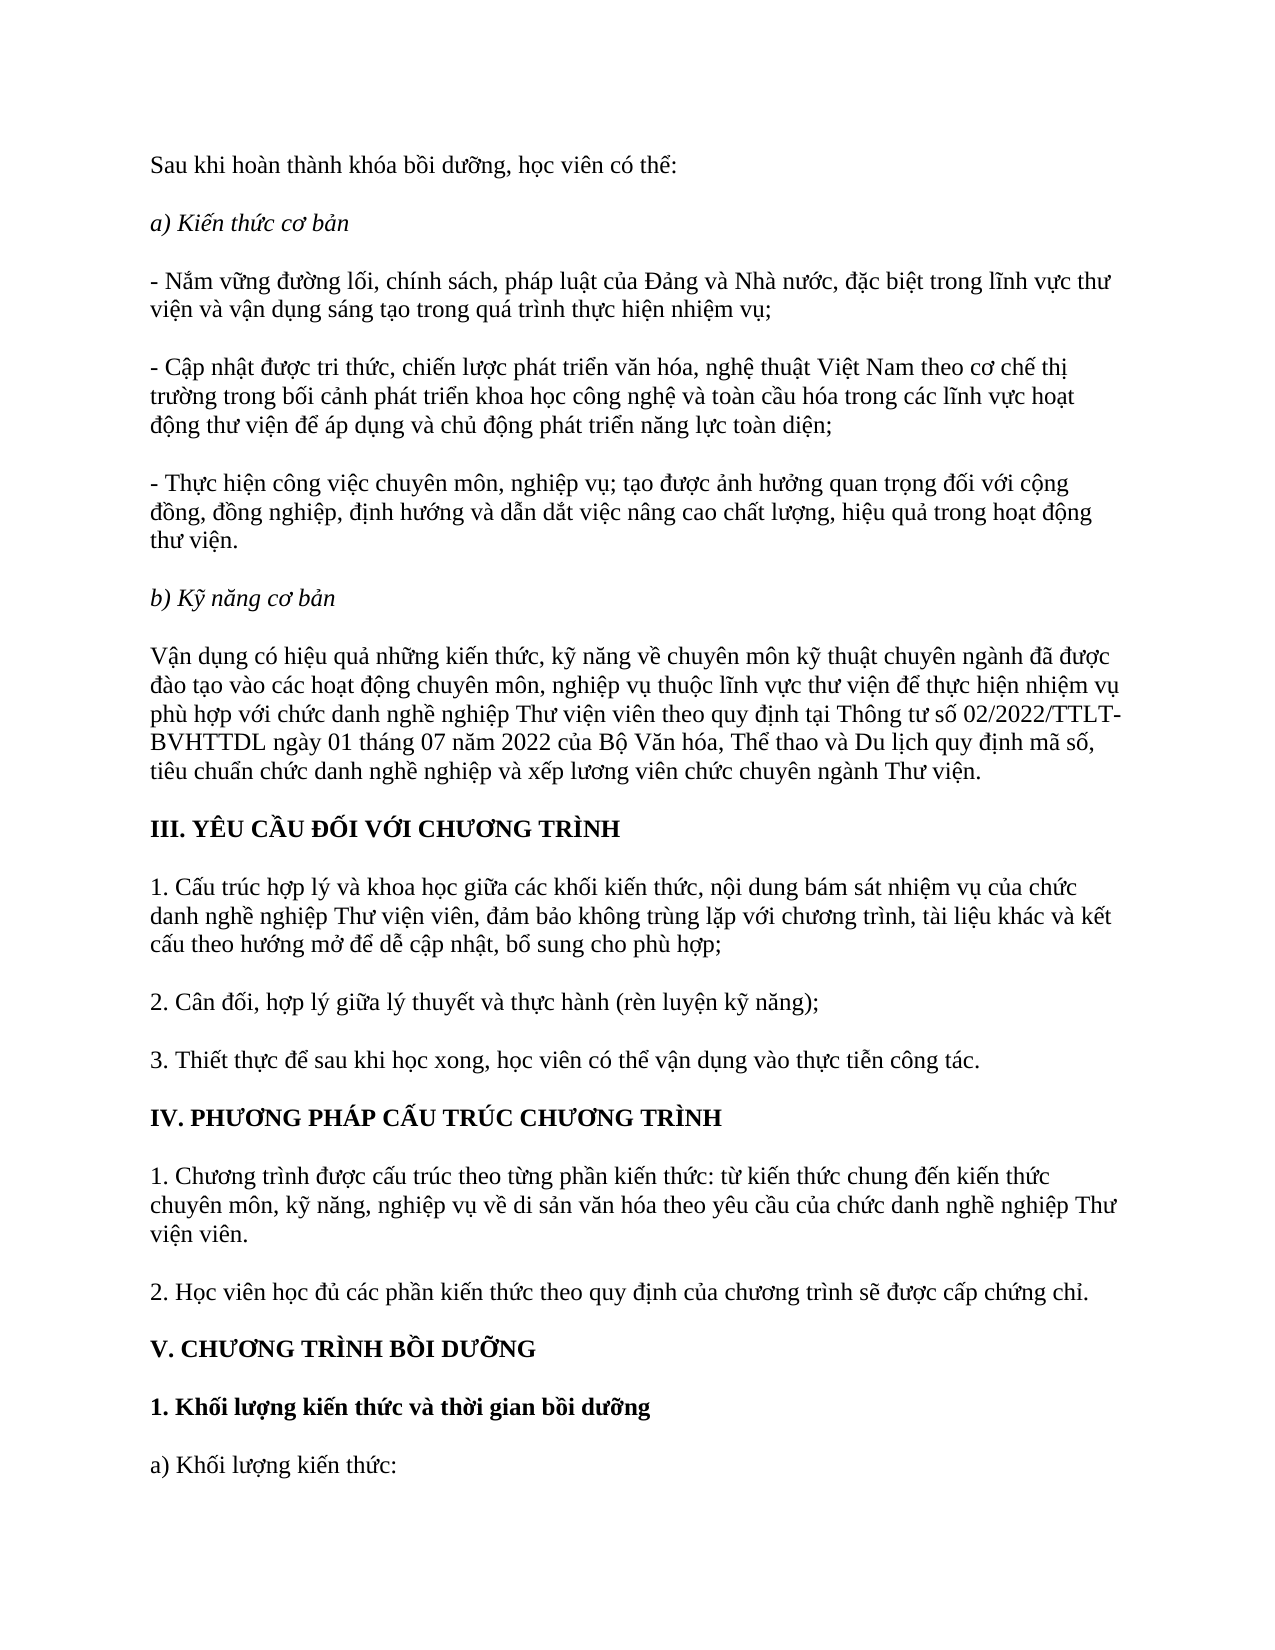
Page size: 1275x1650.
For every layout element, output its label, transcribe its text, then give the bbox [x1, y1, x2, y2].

text IV. PHƯƠNG PHÁP CẤU TRÚC CHƯƠNG TRÌNH [150, 1103, 1125, 1132]
text - Cập nhật được tri thức, chiến lược phát triển văn hóa, nghệ thuật Việt Nam theo cơ chế thị trường trong bối cảnh phát triển khoa học công nghệ và toàn cầu hóa trong các lĩnh vực hoạt động thư viện để áp dụng và chủ động phát triển năng lực toàn diện; [150, 352, 1125, 439]
text Sau khi hoàn thành khóa bồi dưỡng, học viên có thể: [150, 150, 1125, 179]
text 3. Thiết thực để sau khi học xong, học viên có thể vận dụng vào thực tiễn công tác. [150, 1045, 1125, 1074]
text - Thực hiện công việc chuyên môn, nghiệp vụ; tạo được ảnh hưởng quan trọng đối với cộng đồng, đồng nghiệp, định hướng và dẫn dắt việc nâng cao chất lượng, hiệu quả trong hoạt động thư viện. [150, 468, 1125, 554]
text - Nắm vững đường lối, chính sách, pháp luật của Đảng và Nhà nước, đặc biệt trong lĩnh vực thư viện và vận dụng sáng tạo trong quá trình thực hiện nhiệm vụ; [150, 266, 1125, 323]
text III. YÊU CẦU ĐỐI VỚI CHƯƠNG TRÌNH [150, 814, 1125, 843]
text Vận dụng có hiệu quả những kiến thức, kỹ năng về chuyên môn kỹ thuật chuyên ngành đã được đào tạo vào các hoạt động chuyên môn, nghiệp vụ thuộc lĩnh vực thư viện để thực hiện nhiệm vụ phù hợp với chức danh nghề nghiệp Thư viện viên theo quy định tại Thông tư số 02/2022/TTLT-BVHTTDL ngày 01 tháng 07 năm 2022 của Bộ Văn hóa, Thể thao và Du lịch quy định mã số, tiêu chuẩn chức danh nghề nghiệp và xếp lương viên chức chuyên ngành Thư viện. [150, 641, 1125, 785]
text 2. Cân đối, hợp lý giữa lý thuyết và thực hành (rèn luyện kỹ năng); [150, 987, 1125, 1016]
text 2. Học viên học đủ các phần kiến thức theo quy định của chương trình sẽ được cấp chứng chỉ. [150, 1277, 1125, 1305]
text 1. Cấu trúc hợp lý và khoa học giữa các khối kiến thức, nội dung bám sát nhiệm vụ của chức danh nghề nghiệp Thư viện viên, đảm bảo không trùng lặp với chương trình, tài liệu khác và kết cấu theo hướng mở để dễ cập nhật, bổ sung cho phù hợp; [150, 872, 1125, 958]
text 1. Chương trình được cấu trúc theo từng phần kiến thức: từ kiến thức chung đến kiến thức chuyên môn, kỹ năng, nghiệp vụ về di sản văn hóa theo yêu cầu của chức danh nghề nghiệp Thư viện viên. [150, 1161, 1125, 1247]
text V. CHƯƠNG TRÌNH BỒI DƯỠNG [150, 1334, 1125, 1363]
text 1. Khối lượng kiến thức và thời gian bồi dưỡng [150, 1392, 1125, 1421]
text a) Kiến thức cơ bản [150, 208, 1125, 237]
text b) Kỹ năng cơ bản [150, 583, 1125, 612]
text a) Khối lượng kiến thức: [150, 1450, 1125, 1479]
